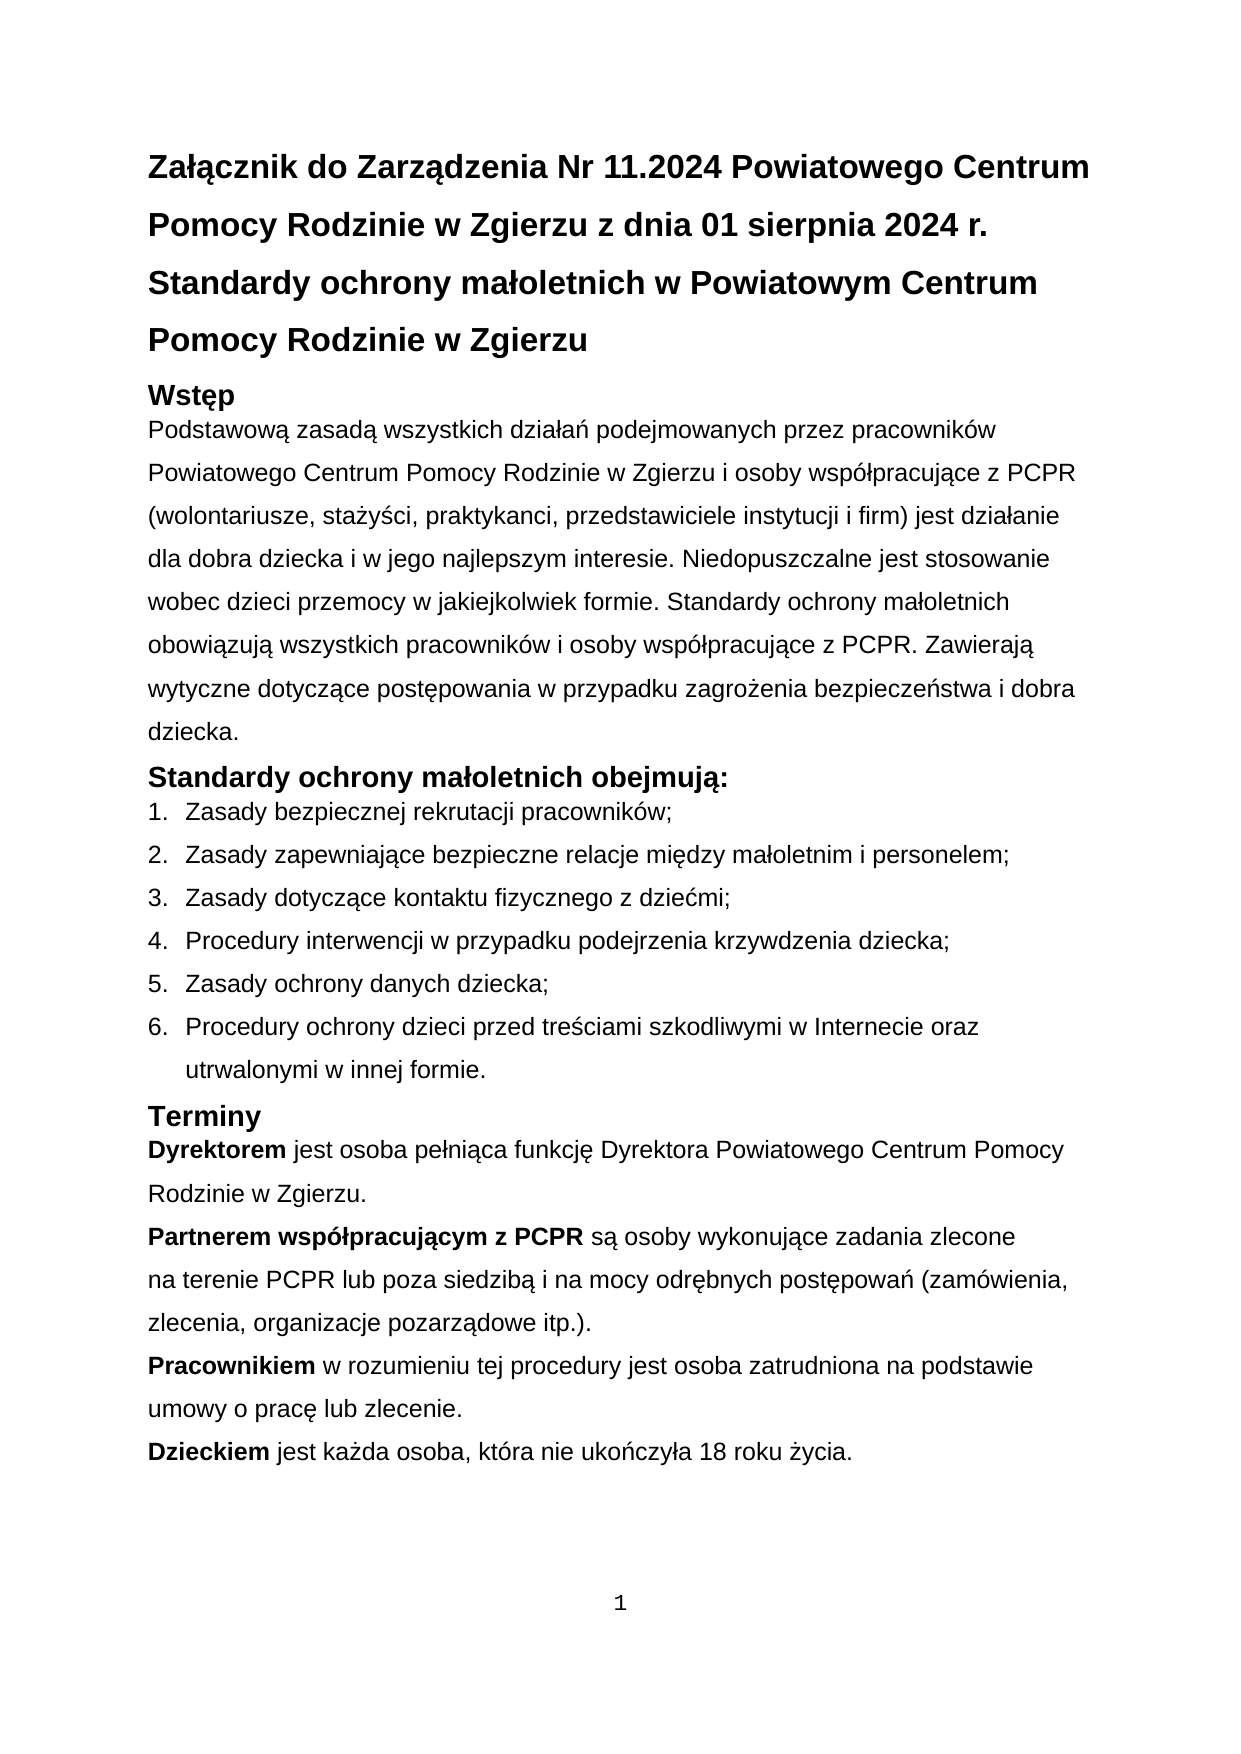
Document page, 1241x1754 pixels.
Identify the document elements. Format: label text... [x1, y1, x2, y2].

text Podstawową zasadą wszystkich działań podejmowanych przez pracowników Powiatowego Centrum Pomocy Rodzinie w Zgierzu i osoby współpracujące z PCPR (wolontariusze, stażyści, praktykanci, przedstawiciele instytucji i firm) jest działanie dla dobra dziecka i w jego najlepszym interesie. Niedopuszczalne jest stosowanie wobec dzieci przemocy w jakiejkolwiek formie. Standardy ochrony małoletnich obowiązują wszystkich pracowników i osoby współpracujące z PCPR. Zawierają wytyczne dotyczące postępowania w przypadku zagrożenia bezpieczeństwa i dobra dziecka. [148, 415, 1093, 746]
subtitle Wstęp [148, 378, 1093, 412]
list Zasady dotyczące kontaktu fizycznego z dziećmi; [148, 883, 1093, 912]
text Dzieckiem jest każda osoba, która nie ukończyła 18 roku życia. [148, 1437, 1093, 1466]
subtitle Standardy ochrony małoletnich obejmują: [148, 760, 1093, 793]
list Zasady ochrony danych dziecka; [148, 969, 1093, 998]
text Pracownikiem w rozumieniu tej procedury jest osoba zatrudniona na podstawie umowy o pracę lub zlecenie. [148, 1351, 1093, 1423]
list Zasady bezpiecznej rekrutacji pracowników; [148, 797, 1093, 826]
list Procedury interwencji w przypadku podejrzenia krzywdzenia dziecka; [148, 926, 1093, 955]
subtitle Terminy [148, 1099, 1093, 1132]
subtitle Załącznik do Zarządzenia Nr 11.2024 Powiatowego Centrum Pomocy Rodzinie w Zgierzu z dnia 01 sierpnia 2024 r. [148, 148, 1093, 244]
subtitle Standardy ochrony małoletnich w Powiatowym Centrum Pomocy Rodzinie w Zgierzu [148, 263, 1093, 359]
list Zasady zapewniające bezpieczne relacje między małoletnim i personelem; [148, 840, 1093, 869]
text Partnerem współpracującym z PCPR są osoby wykonujące zadania zlecone na terenie PCPR lub poza siedzibą i na mocy odrębnych postępowań (zamówienia, zlecenia, organizacje pozarządowe itp.). [148, 1222, 1093, 1337]
list Procedury ochrony dzieci przed treściami szkodliwymi w Internecie oraz utrwalonymi w innej formie. [148, 1012, 1093, 1084]
text Dyrektorem jest osoba pełniąca funkcję Dyrektora Powiatowego Centrum Pomocy Rodzinie w Zgierzu. [148, 1136, 1093, 1207]
